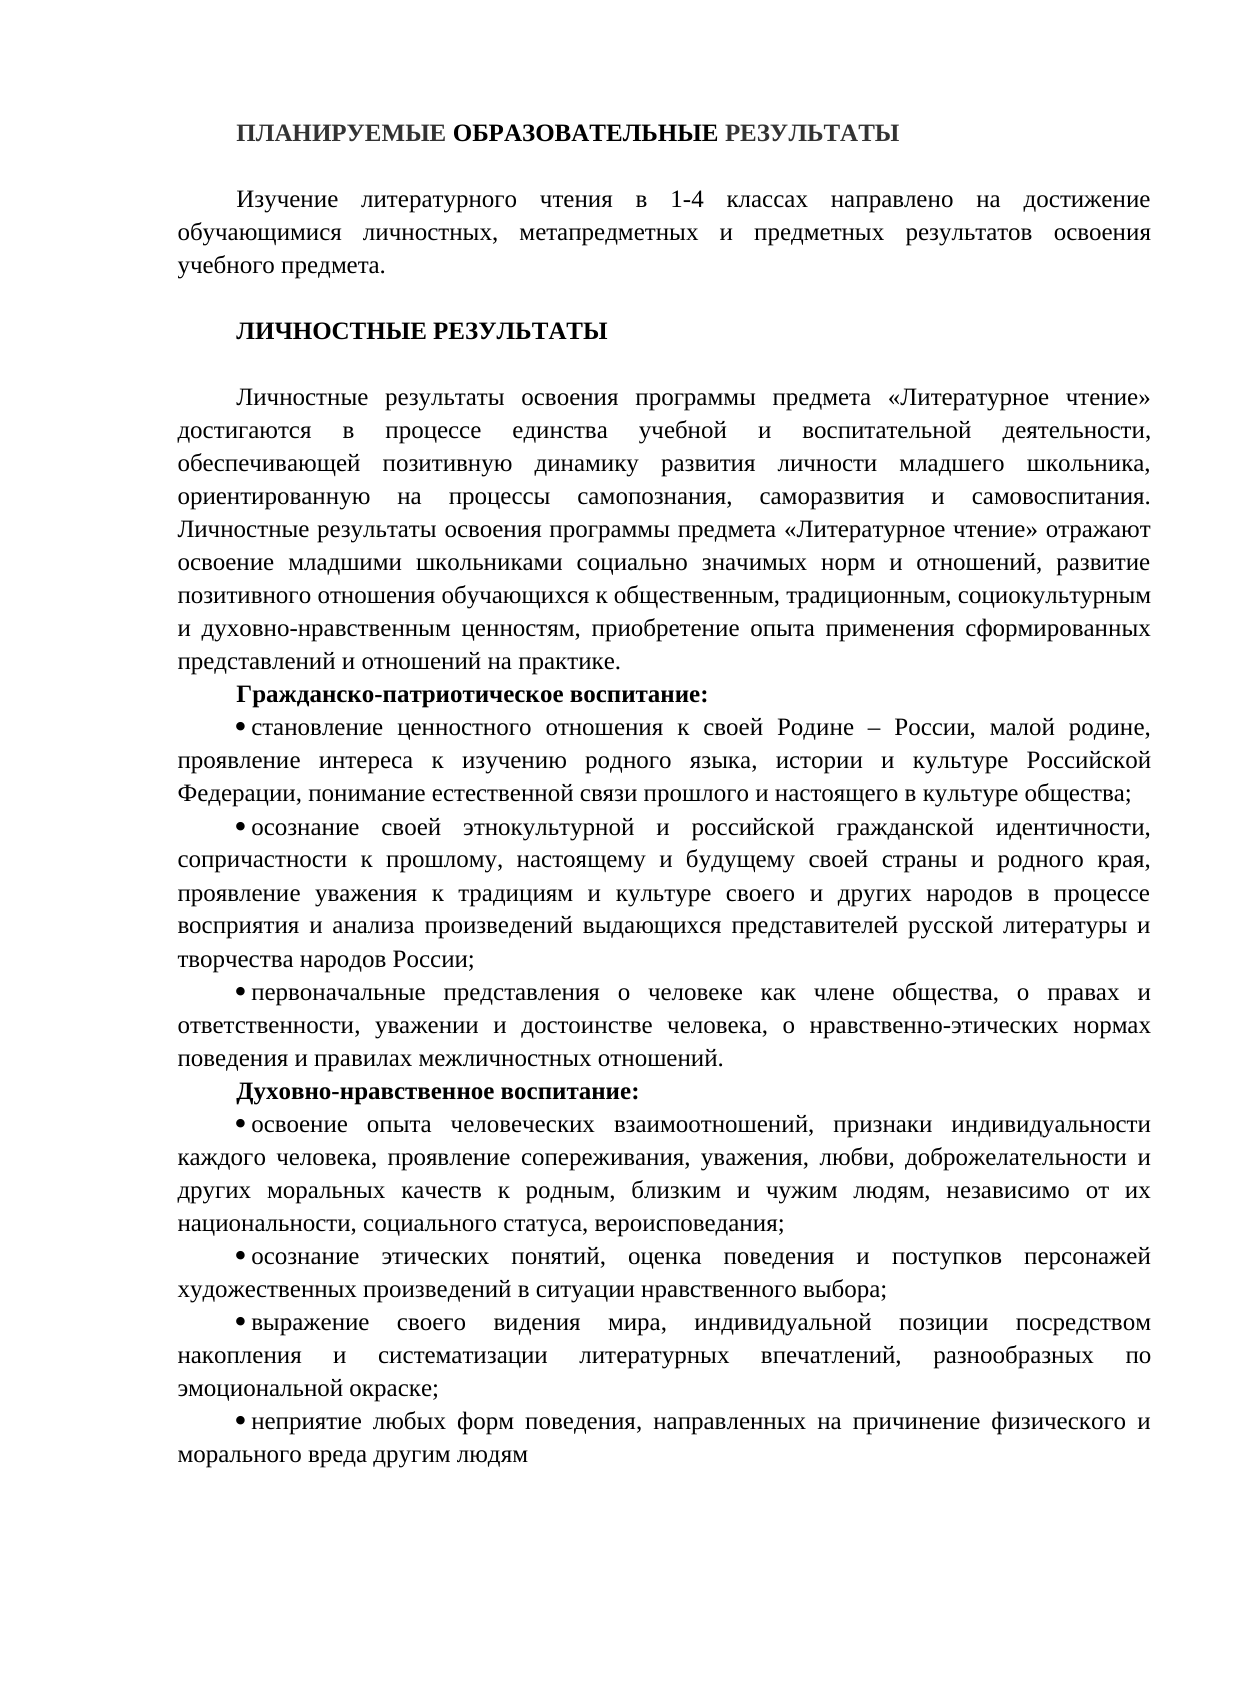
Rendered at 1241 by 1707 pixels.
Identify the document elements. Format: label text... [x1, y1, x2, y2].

list освоение опыта человеческих взаимоотношений, признаки индивидуальности каждого человека, проявление сопереживания, уважения, любви, доброжелательности и других моральных качеств к родным, близким и чужим людям, независимо от их национальности, социального статуса, вероисповедания; [177, 1109, 1152, 1237]
text Изучение литературного чтения в 1-4 классах направлено на достижение обучающимися личностных, метапредметных и предметных результатов освоения учебного предмета. [177, 184, 1152, 279]
text Духовно-нравственное воспитание: [177, 1076, 1152, 1104]
list осознание этических понятий, оценка поведения и поступков персонажей художественных произведений в ситуации нравственного выбора; [177, 1241, 1152, 1303]
text ЛИЧНОСТНЫЕ РЕЗУЛЬТАТЫ [177, 316, 1152, 345]
list выражение своего видения мира, индивидуальной позиции посредством накопления и систематизации литературных впечатлений, разнообразных по эмоциональной окраске; [177, 1307, 1152, 1402]
text Личностные результаты освоения программы предмета «Литературное чтение» достигаются в процессе единства учебной и воспитательной деятельности, обеспечивающей позитивную динамику развития личности младшего школьника, ориентированную на процессы самопознания, саморазвития и самовоспитания. Личностные результаты освоения программы предмета «Литературное чтение» отражают освоение младшими школьниками социально значимых норм и отношений, развитие позитивного отношения обучающихся к общественным, традиционным, социокультурным и духовно-нравственным ценностям, приобретение опыта применения сформированных представлений и отношений на практике. [177, 382, 1152, 675]
text Гражданско-патриотическое воспитание: [177, 679, 1152, 708]
list неприятие любых форм поведения, направленных на причинение физического и морального вреда другим людям [177, 1406, 1152, 1468]
list становление ценностного отношения к своей Родине – России, малой родине, проявление интереса к изучению родного языка, истории и культуре Российской Федерации, понимание естественной связи прошлого и настоящего в культуре общества; [177, 712, 1152, 807]
list первоначальные представления о человеке как члене общества, о правах и ответственности, уважении и достоинстве человека, о нравственно-этических нормах поведения и правилах межличностных отношений. [177, 977, 1152, 1071]
text ПЛАНИРУЕМЫЕ ОБРАЗОВАТЕЛЬНЫЕ РЕЗУЛЬТАТЫ [177, 118, 1152, 147]
list осознание своей этнокультурной и российской гражданской идентичности, сопричастности к прошлому, настоящему и будущему своей страны и родного края, проявление уважения к традициям и культуре своего и других народов в процессе восприятия и анализа произведений выдающихся представителей русской литературы и творчества народов России; [177, 812, 1152, 972]
